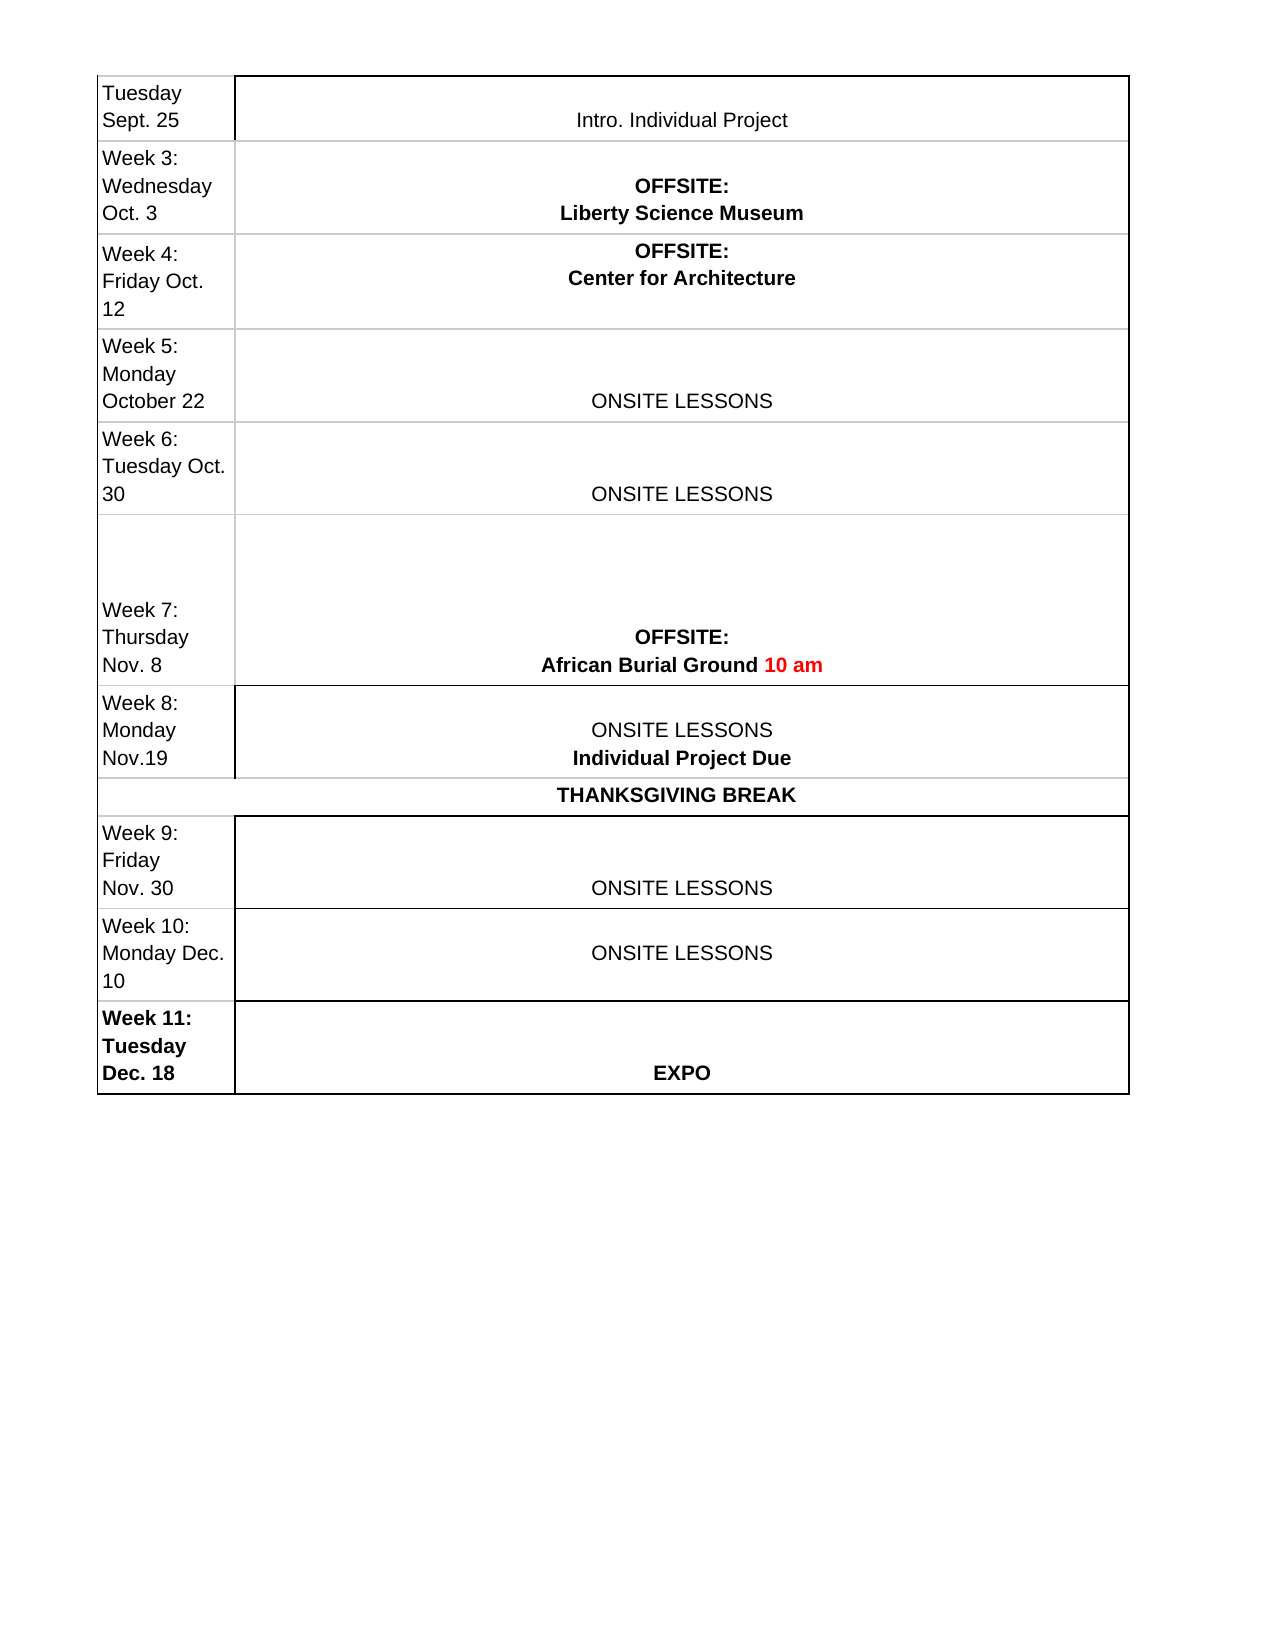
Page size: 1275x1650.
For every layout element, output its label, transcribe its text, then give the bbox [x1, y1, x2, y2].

table_cell ONSITE LESSONS [236, 330, 1128, 421]
table_cell Week 9: Friday Nov. 30 [98, 817, 234, 908]
table_cell Week 5: Monday October 22 [98, 330, 234, 421]
table_cell THANKSGIVING BREAK [98, 779, 1128, 815]
table_cell ONSITE LESSONS Individual Project Due [236, 686, 1128, 777]
table_cell EXPO [236, 1002, 1128, 1093]
table_cell ONSITE LESSONS [236, 423, 1128, 514]
table_cell OFFSITE: Liberty Science Museum [236, 142, 1128, 233]
table_cell OFFSITE: Center for Architecture [236, 235, 1128, 328]
table_cell Week 8: Monday Nov.19 [98, 686, 234, 777]
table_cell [236, 77, 1128, 140]
table_cell OFFSITE: African Burial Ground 10 am [236, 515, 1128, 684]
table_cell Week 7: Thursday Nov. 8 [98, 515, 234, 684]
table_cell Week 3: Wednesday Oct. 3 [98, 142, 234, 233]
table_cell Week 11: Tuesday Dec. 18 [98, 1002, 234, 1093]
table_cell Week 10: Monday Dec. 10 [98, 909, 234, 1000]
table_cell ONSITE LESSONS [236, 909, 1128, 1000]
table_cell Week 6: Tuesday Oct. 30 [98, 423, 234, 514]
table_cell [98, 77, 234, 140]
table_cell Week 4: Friday Oct. 12 [98, 235, 234, 328]
table_cell ONSITE LESSONS [236, 817, 1128, 908]
